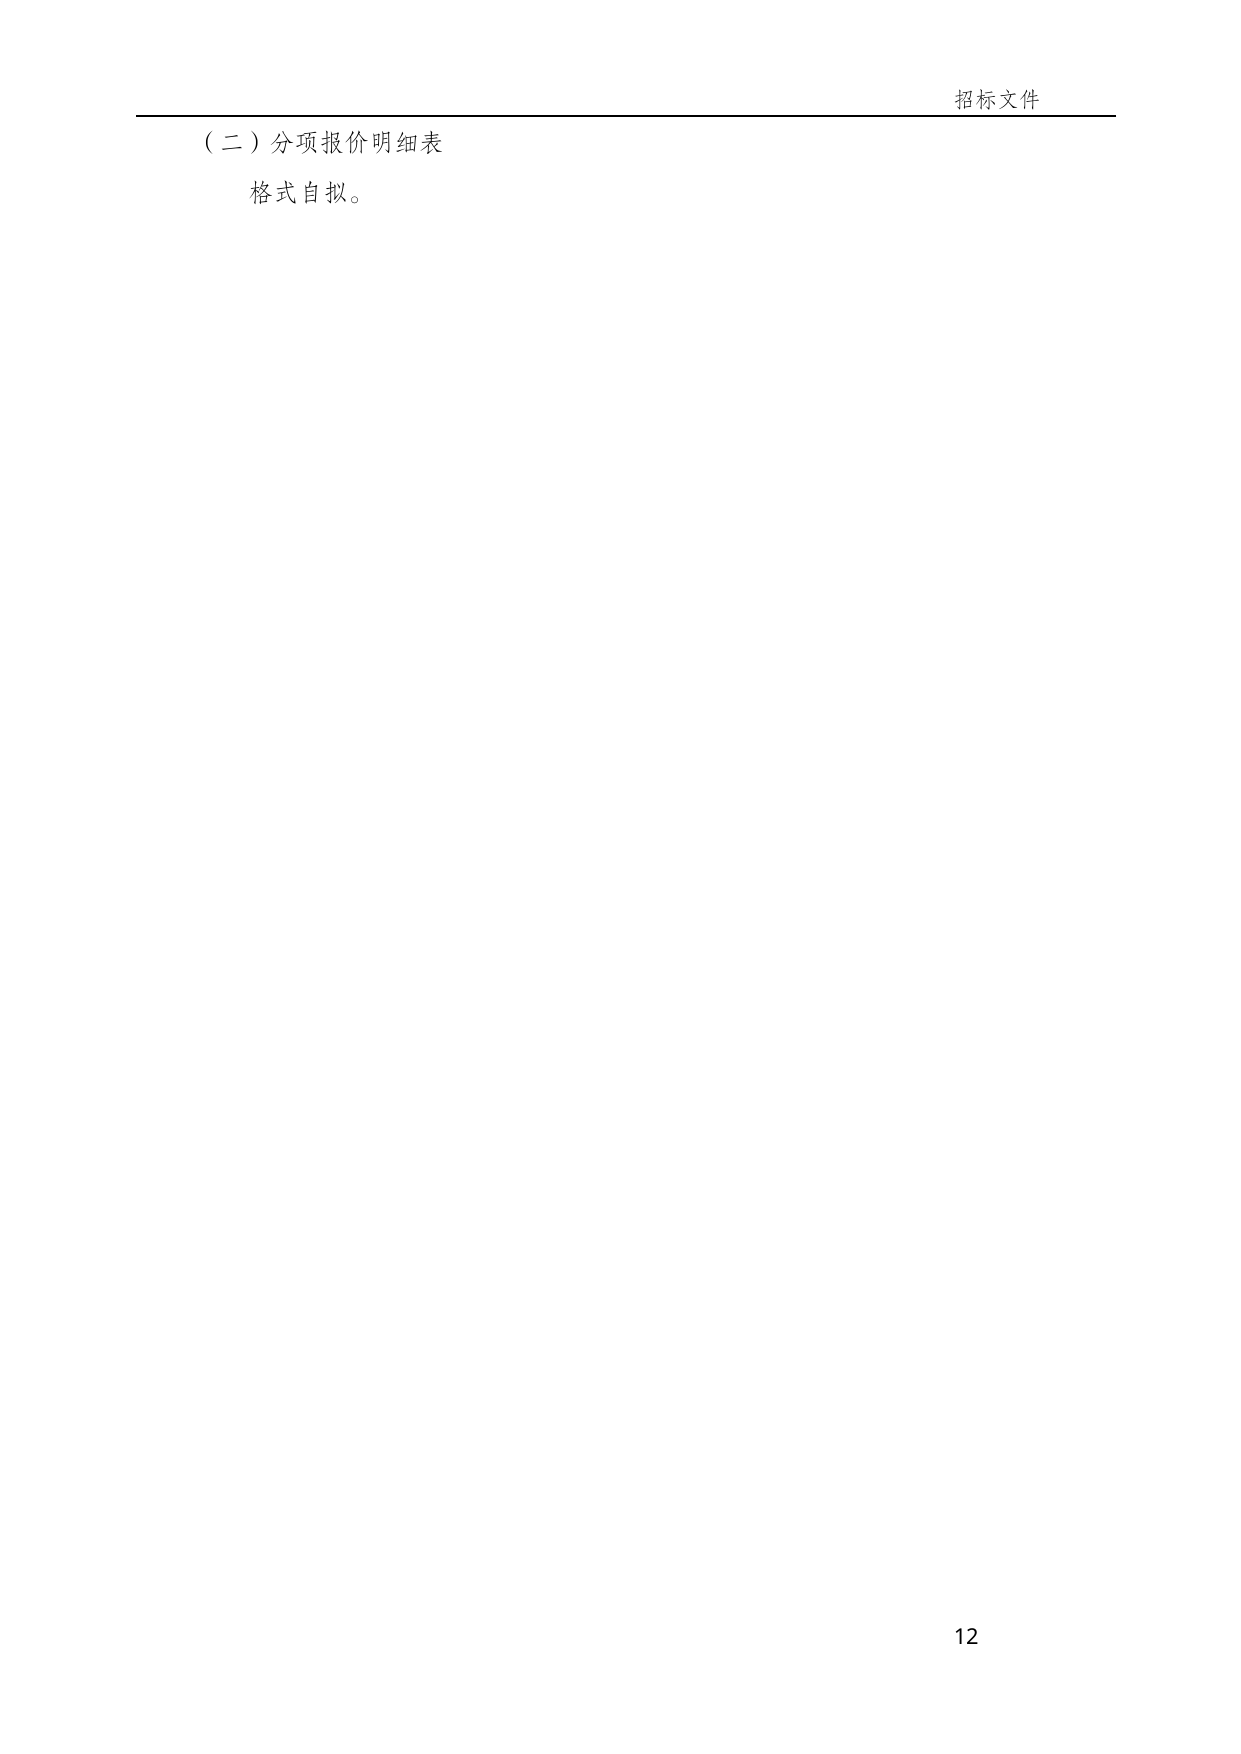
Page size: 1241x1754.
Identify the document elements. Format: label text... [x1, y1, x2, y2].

text （二）分项报价明细表 [136, 118, 1116, 160]
text 格式自拟。 [136, 160, 1116, 212]
